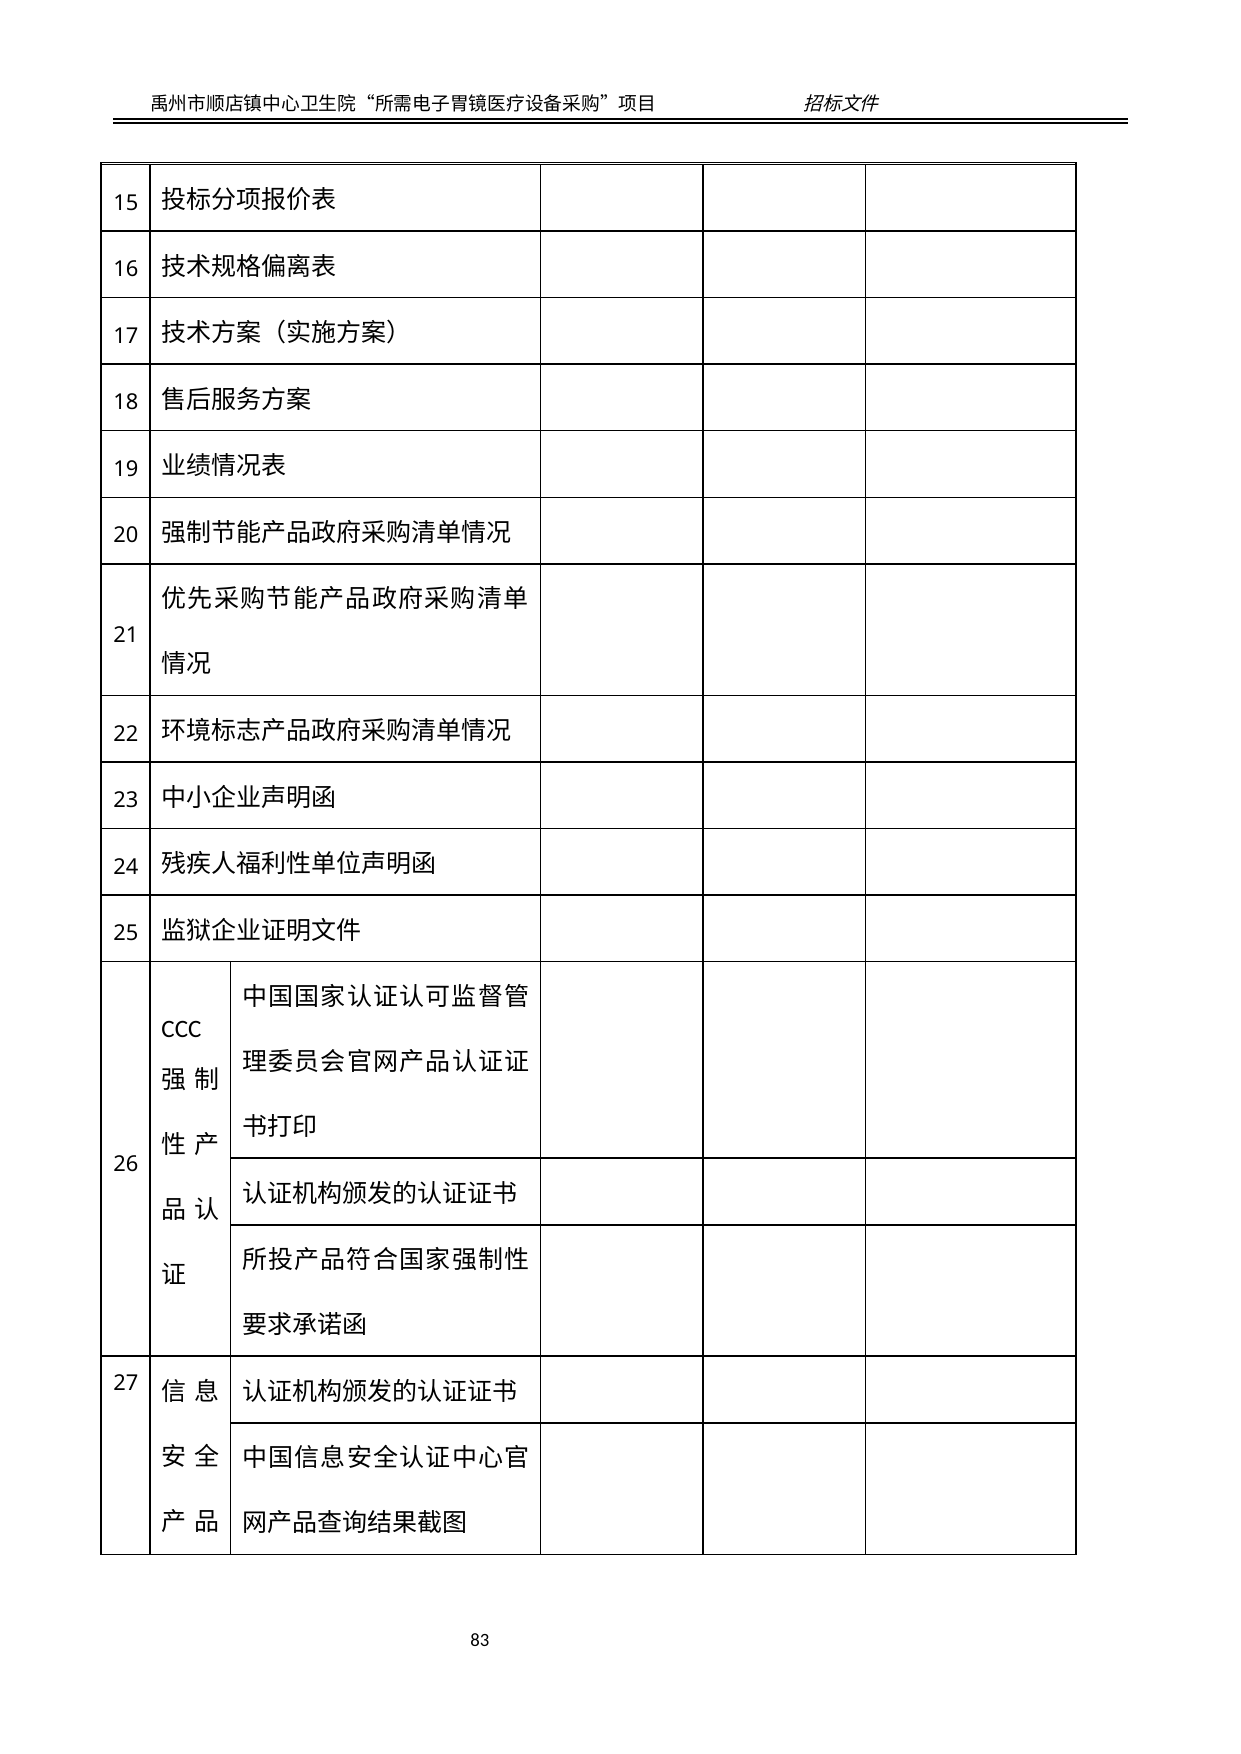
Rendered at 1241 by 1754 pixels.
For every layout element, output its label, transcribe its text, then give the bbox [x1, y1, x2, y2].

table_cell [541, 498, 702, 563]
table_cell [541, 1357, 702, 1422]
table_cell [866, 1357, 1075, 1422]
table_cell 强制节能产品政府采购清单情况 [151, 498, 540, 563]
table_cell 业绩情况表 [151, 431, 540, 496]
table_cell 25 [102, 896, 149, 961]
table_cell 中小企业声明函 [151, 763, 540, 828]
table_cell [231, 1424, 540, 1553]
table_cell [704, 829, 865, 894]
table_cell 23 [102, 763, 149, 828]
table_cell 中国国家认证认可监督管理委员会官网产品认证证书打印 [231, 962, 540, 1157]
table_cell [541, 962, 702, 1157]
table_cell [541, 829, 702, 894]
table_cell 监狱企业证明文件 [151, 896, 540, 961]
table_cell [866, 232, 1075, 297]
table_cell [866, 498, 1075, 563]
table_cell [704, 1424, 865, 1553]
table_cell 26 [102, 962, 149, 1355]
table_cell [866, 696, 1075, 761]
table_cell [541, 298, 702, 363]
table_cell 所投产品符合国家强制性要求承诺函 [231, 1226, 540, 1355]
table_cell 20 [102, 498, 149, 563]
table_cell [704, 896, 865, 961]
table_cell [704, 431, 865, 496]
table_cell [541, 565, 702, 694]
table_cell [866, 165, 1075, 230]
table_cell [866, 365, 1075, 430]
table_cell [541, 1159, 702, 1224]
table_cell 认证机构颁发的认证证书 [231, 1159, 540, 1224]
table_cell [866, 1159, 1075, 1224]
table_cell [704, 1159, 865, 1224]
table_cell [704, 165, 865, 230]
table_cell [866, 1226, 1075, 1355]
table_cell [704, 232, 865, 297]
table_cell 24 [102, 829, 149, 894]
table_cell 27 [102, 1357, 149, 1553]
table_cell 信息安全产品强制性认证 [151, 1357, 230, 1553]
table_cell 优先采购节能产品政府采购清单情况 [151, 565, 540, 694]
table_cell [541, 1424, 702, 1553]
table_cell 22 [102, 696, 149, 761]
table_cell 环境标志产品政府采购清单情况 [151, 696, 540, 761]
table_cell 认证机构颁发的认证证书 [231, 1357, 540, 1422]
table_cell 15 [102, 165, 149, 230]
table_cell [704, 565, 865, 694]
table_cell 21 [102, 565, 149, 694]
table_cell 技术方案（实施方案） [151, 298, 540, 363]
table_cell 残疾人福利性单位声明函 [151, 829, 540, 894]
table_cell [866, 431, 1075, 496]
table_cell [866, 829, 1075, 894]
table_cell [866, 298, 1075, 363]
table_cell [541, 365, 702, 430]
table_cell [541, 165, 702, 230]
table_cell [704, 763, 865, 828]
table_cell [704, 298, 865, 363]
table_cell [541, 896, 702, 961]
table_cell CCC强制性产品认证 [151, 962, 230, 1355]
table_cell [541, 431, 702, 496]
table_cell 投标分项报价表 [151, 165, 540, 230]
table_cell [866, 763, 1075, 828]
table_cell [866, 896, 1075, 961]
table_cell [541, 1226, 702, 1355]
table_cell 17 [102, 298, 149, 363]
table_cell 售后服务方案 [151, 365, 540, 430]
table_cell [704, 498, 865, 563]
table_cell [541, 696, 702, 761]
table_cell 16 [102, 232, 149, 297]
table_cell [866, 565, 1075, 694]
table_cell [704, 962, 865, 1157]
table_cell [541, 763, 702, 828]
table_cell [704, 1226, 865, 1355]
table_cell [704, 696, 865, 761]
table_cell 18 [102, 365, 149, 430]
table_cell [866, 962, 1075, 1157]
table_cell [541, 232, 702, 297]
table_cell 19 [102, 431, 149, 496]
table_cell [866, 1424, 1075, 1553]
table_cell 技术规格偏离表 [151, 232, 540, 297]
table_cell [704, 1357, 865, 1422]
table_cell [704, 365, 865, 430]
